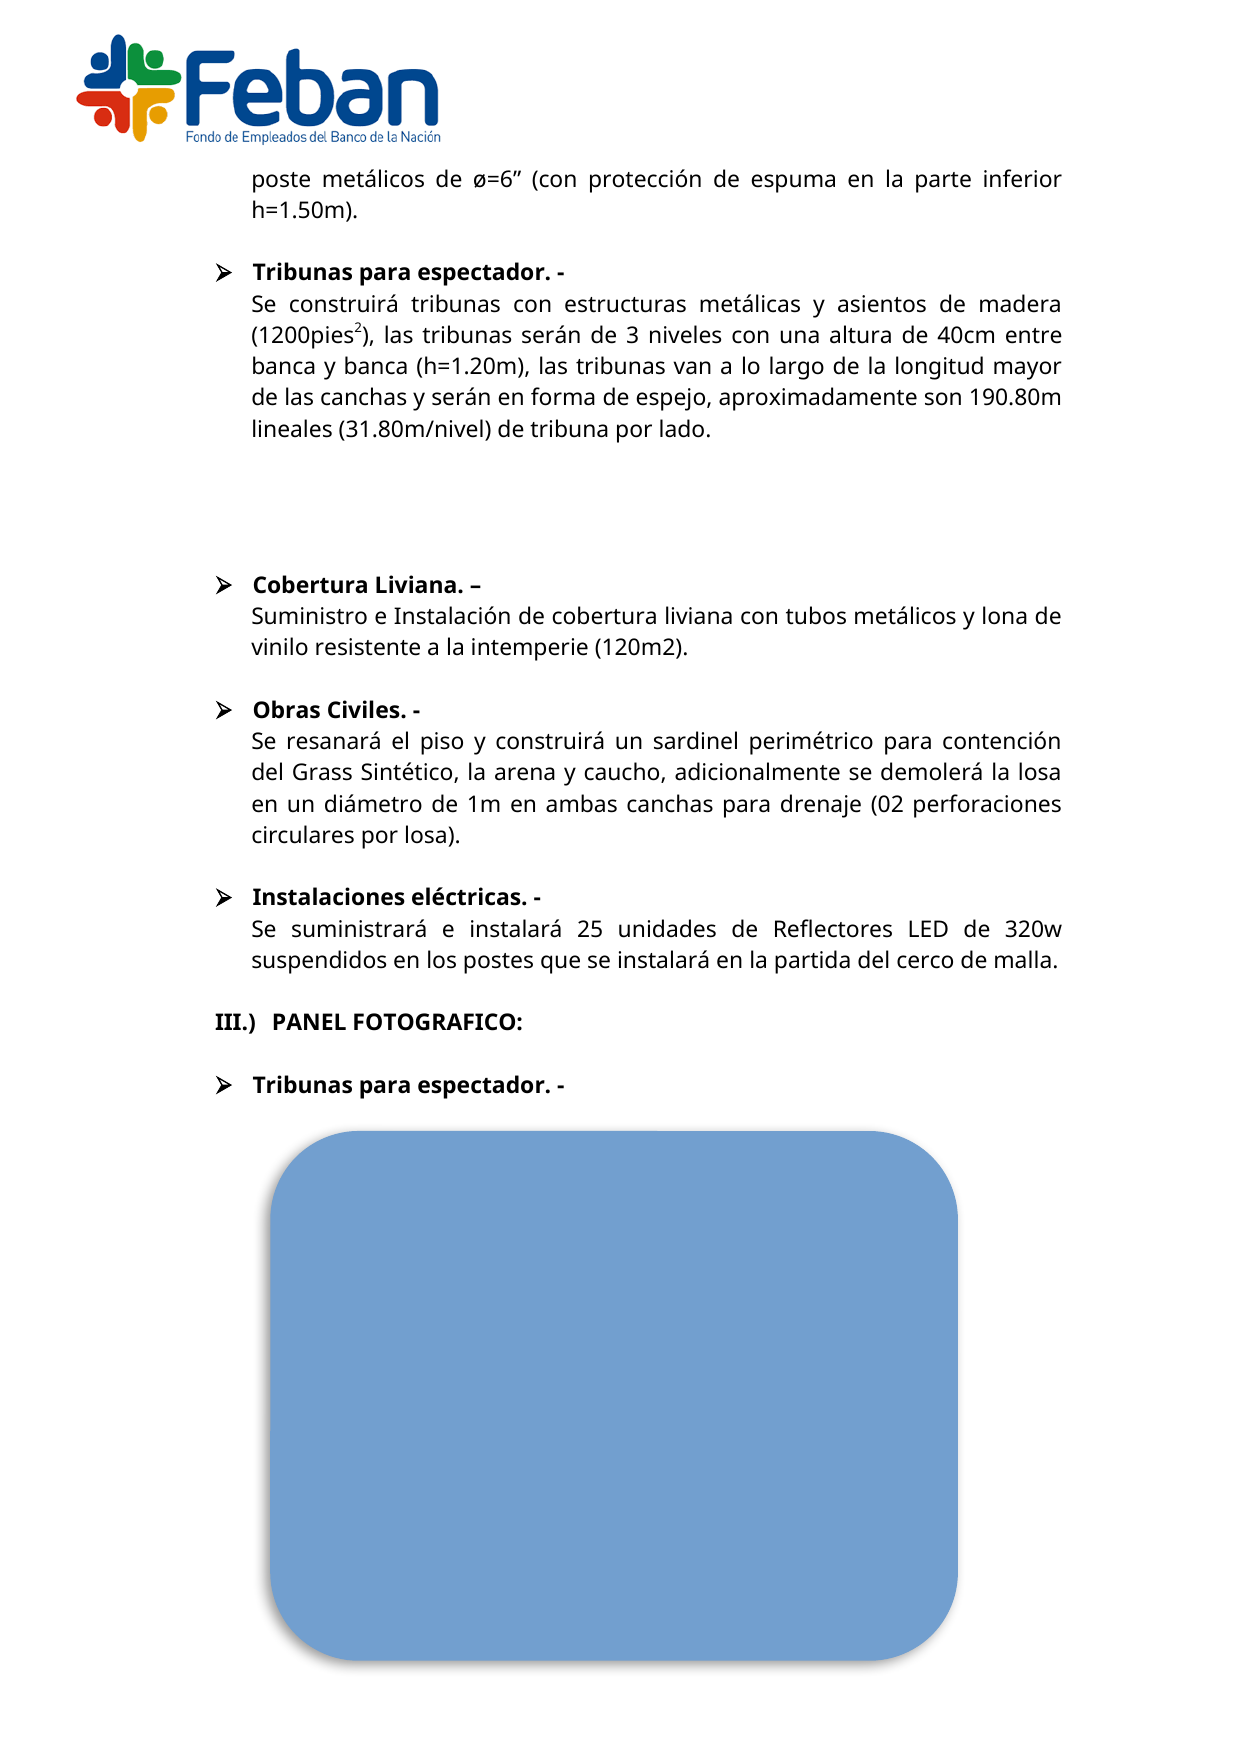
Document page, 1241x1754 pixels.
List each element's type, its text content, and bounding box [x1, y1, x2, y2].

list Instalaciones eléctricas. - [215, 881, 1063, 912]
text Se suministrará e instalará 25 unidades de Reflectores LED de 320w suspendidos en los postes que se instalará en la partida del cerco de malla. [251, 912, 1063, 975]
text Se construirá tribunas con estructuras metálicas y asientos de madera (1200pies2), las tribunas serán de 3 niveles con una altura de 40cm entre banca y banca (h=1.20m), las tribunas van a lo largo de la longitud mayor de las canchas y serán en forma de espejo, aproximadamente son 190.80m lineales (31.80m/nivel) de tribuna por lado. [251, 287, 1063, 444]
list Tribunas para espectador. - [215, 256, 1063, 287]
list PANEL FOTOGRAFICO: [215, 1006, 1063, 1037]
list Obras Civiles. - [215, 694, 1063, 725]
picture [73, 31, 468, 146]
list Cobertura Liviana. – [215, 569, 1063, 600]
list Tribunas para espectador. - [215, 1069, 1063, 1100]
text Suministro e Instalación de cobertura liviana con tubos metálicos y lona de vinilo resistente a la intemperie (120m2). [251, 600, 1063, 662]
text Se resanará el piso y construirá un sardinel perimétrico para contención del Grass Sintético, la arena y caucho, adicionalmente se demolerá la losa en un diámetro de 1m en ambas canchas para drenaje (02 perforaciones circulares por losa). [251, 725, 1063, 850]
